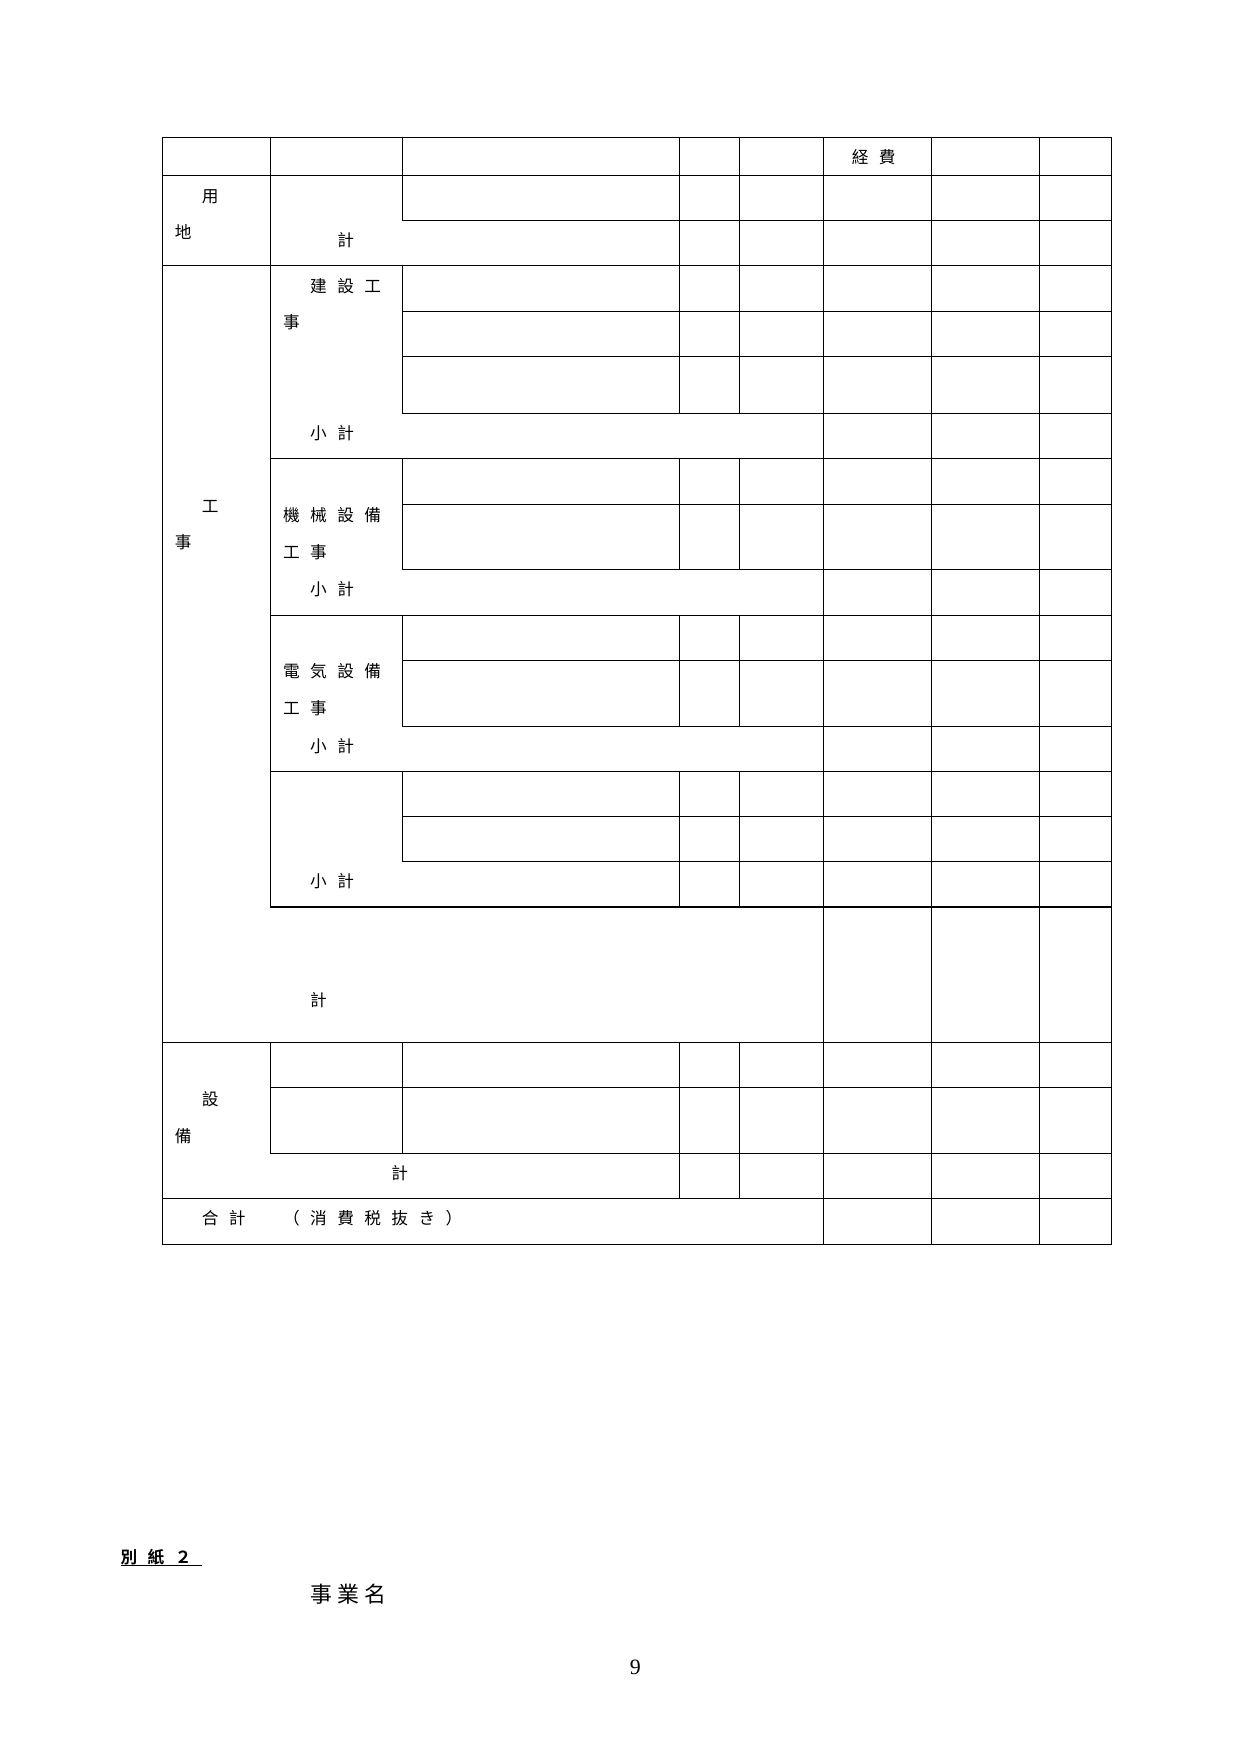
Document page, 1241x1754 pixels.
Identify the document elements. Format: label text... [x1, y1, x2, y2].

table_cell [740, 459, 823, 503]
table_cell [932, 505, 1039, 569]
table_cell [932, 616, 1039, 660]
table_cell [271, 1088, 402, 1153]
table_cell [740, 616, 823, 660]
table_cell [680, 176, 739, 220]
table_cell [824, 727, 931, 771]
table_cell [1040, 1154, 1111, 1198]
table_cell [824, 772, 931, 816]
table_cell [403, 266, 679, 311]
table_cell 機械設備工事 [271, 459, 402, 569]
table_cell [403, 661, 679, 726]
table_cell [680, 505, 739, 569]
table_cell [740, 312, 823, 356]
table_cell [824, 1043, 931, 1087]
table_cell [1040, 1088, 1111, 1153]
table_cell [1040, 459, 1111, 503]
table_cell [680, 1154, 739, 1198]
table_cell [1040, 221, 1111, 265]
table_cell [740, 266, 823, 311]
table_cell [824, 221, 931, 265]
table_cell [680, 772, 739, 816]
table_cell [932, 357, 1039, 413]
table_cell [932, 221, 1039, 265]
table_cell [824, 661, 931, 726]
table_cell [403, 312, 679, 356]
table_cell [680, 1088, 739, 1153]
text 別紙２ [120, 1538, 1149, 1574]
table_cell [680, 459, 739, 503]
table_cell [824, 357, 931, 413]
table_cell 計 [163, 906, 823, 1042]
table_cell [932, 661, 1039, 726]
table_cell [403, 1043, 679, 1087]
table_cell [824, 414, 931, 458]
table_cell [403, 176, 679, 220]
table_cell [740, 176, 823, 220]
table_cell [824, 176, 931, 220]
table_cell [680, 221, 739, 265]
table_cell [1040, 357, 1111, 413]
table_cell [740, 221, 823, 265]
table_cell [680, 616, 739, 660]
table_cell [824, 1154, 931, 1198]
table_cell [1040, 908, 1111, 1042]
table_cell [1040, 1199, 1111, 1243]
table_cell [740, 772, 823, 816]
table_cell [271, 176, 402, 220]
table_cell 小計 [271, 413, 823, 458]
table_cell 設 備 [163, 1043, 270, 1153]
table_cell [1040, 266, 1111, 311]
table_cell 補助対象 経費 [932, 138, 1039, 175]
table_cell [680, 1043, 739, 1087]
table_cell [824, 1199, 931, 1243]
table_cell [824, 616, 931, 660]
table_cell [680, 266, 739, 311]
table_cell [932, 817, 1039, 861]
table_cell [932, 459, 1039, 503]
table_cell [680, 357, 739, 413]
table_cell [932, 1043, 1039, 1087]
table_cell [1040, 570, 1111, 614]
table_cell [824, 459, 931, 503]
table_cell [740, 817, 823, 861]
table_cell [1040, 176, 1111, 220]
table_cell 小計 [271, 726, 823, 771]
table_cell 電気設備工事 [271, 616, 402, 726]
table_cell [932, 727, 1039, 771]
table_cell [1040, 312, 1111, 356]
table_cell [403, 1088, 679, 1153]
table_cell [740, 357, 823, 413]
table_cell [1040, 505, 1111, 569]
table_cell [680, 817, 739, 861]
table_cell [403, 616, 679, 660]
table_cell [824, 266, 931, 311]
table_cell [824, 908, 931, 1042]
table_cell [403, 459, 679, 503]
table_cell [1040, 1043, 1111, 1087]
table_cell 計 [163, 1153, 679, 1198]
table_cell [824, 862, 931, 906]
table_cell [932, 1199, 1039, 1243]
table_cell [740, 1043, 823, 1087]
table_cell [1040, 727, 1111, 771]
table_cell [932, 862, 1039, 906]
table_cell [932, 772, 1039, 816]
table_cell [932, 312, 1039, 356]
table_cell [403, 357, 679, 413]
table_cell 計 [271, 220, 679, 265]
table_cell [824, 505, 931, 569]
table_cell [1040, 616, 1111, 660]
table_cell 補助事業に要する経費 [824, 138, 931, 175]
table_cell [824, 1088, 931, 1153]
table_cell [932, 570, 1039, 614]
table_cell [1040, 862, 1111, 906]
table_cell 建設工事 [271, 266, 402, 413]
table_cell [271, 1043, 402, 1087]
table_cell [740, 862, 823, 906]
table_cell 用 地 [163, 176, 270, 265]
table_cell [932, 1154, 1039, 1198]
table_cell [1040, 414, 1111, 458]
table_cell [824, 312, 931, 356]
table_cell [824, 570, 931, 614]
table_cell [403, 505, 679, 569]
table_cell [1040, 772, 1111, 816]
table_cell [271, 772, 402, 861]
table_cell 小計 [271, 861, 679, 906]
table_cell [824, 817, 931, 861]
table_cell 小計 [271, 569, 823, 614]
table_cell [740, 1154, 823, 1198]
table_cell 工 事 [163, 266, 270, 906]
table_cell [1040, 661, 1111, 726]
table_cell [740, 505, 823, 569]
table_cell [932, 908, 1039, 1042]
table_cell [403, 817, 679, 861]
table_cell [740, 661, 823, 726]
table_cell [680, 661, 739, 726]
table_cell [680, 312, 739, 356]
table_cell [740, 1088, 823, 1153]
text 事業名 [120, 1574, 1149, 1611]
table_cell [680, 862, 739, 906]
table_cell [932, 1088, 1039, 1153]
table_cell [403, 772, 679, 816]
table_cell 合計 （消費税抜き） [163, 1199, 823, 1243]
table_cell [932, 176, 1039, 220]
table_cell [1040, 817, 1111, 861]
table_cell [932, 414, 1039, 458]
table_cell [932, 266, 1039, 311]
